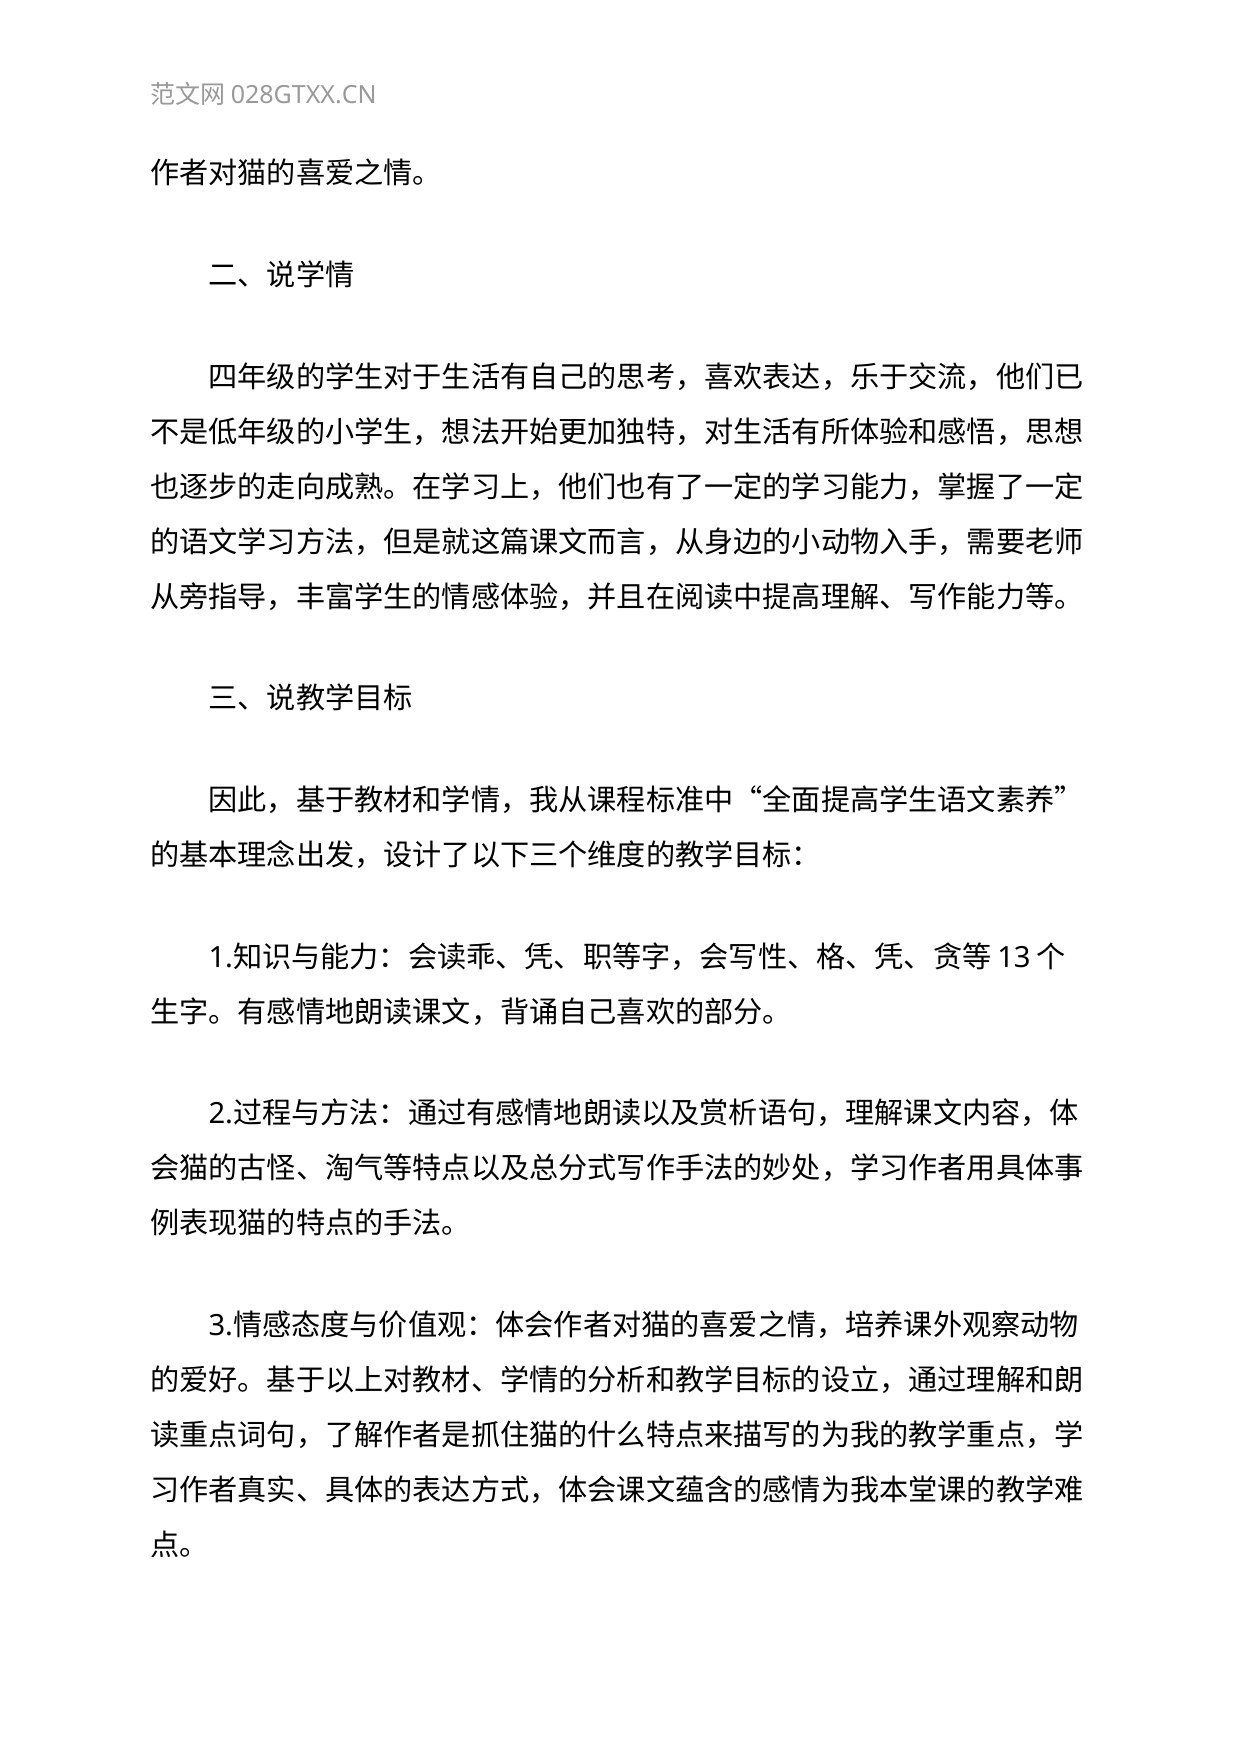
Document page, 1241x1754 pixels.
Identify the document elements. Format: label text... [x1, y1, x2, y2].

text 四年级的学生对于生活有自己的思考，喜欢表达，乐于交流，他们已不是低年级的小学生，想法开始更加独特，对生活有所体验和感悟，思想也逐步的走向成熟。在学习上，他们也有了一定的学习能力，掌握了一定的语文学习方法，但是就这篇课文而言，从身边的小动物入手，需要老师从旁指导，丰富学生的情感体验，并且在阅读中提高理解、写作能力等。 [150, 353, 1090, 615]
text 3.情感态度与价值观：体会作者对猫的喜爱之情，培养课外观察动物的爱好。基于以上对教材、学情的分析和教学目标的设立，通过理解和朗读重点词句，了解作者是抓住猫的什么特点来描写的为我的教学重点，学习作者真实、具体的表达方式，体会课文蕴含的感情为我本堂课的教学难点。 [150, 1302, 1090, 1564]
text 因此，基于教材和学情，我从课程标准中“全面提高学生语文素养”的基本理念出发，设计了以下三个维度的教学目标： [150, 777, 1090, 874]
text 三、说教学目标 [150, 675, 1090, 717]
text 2.过程与方法：通过有感情地朗读以及赏析语句，理解课文内容，体会猫的古怪、淘气等特点以及总分式写作手法的妙处，学习作者用具体事例表现猫的特点的手法。 [150, 1090, 1090, 1242]
text 1.知识与能力：会读乖、凭、职等字，会写性、格、凭、贪等13个生字。有感情地朗读课文，背诵自己喜欢的部分。 [150, 933, 1090, 1031]
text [150, 150, 1090, 192]
text 二、说学情 [150, 252, 1090, 294]
